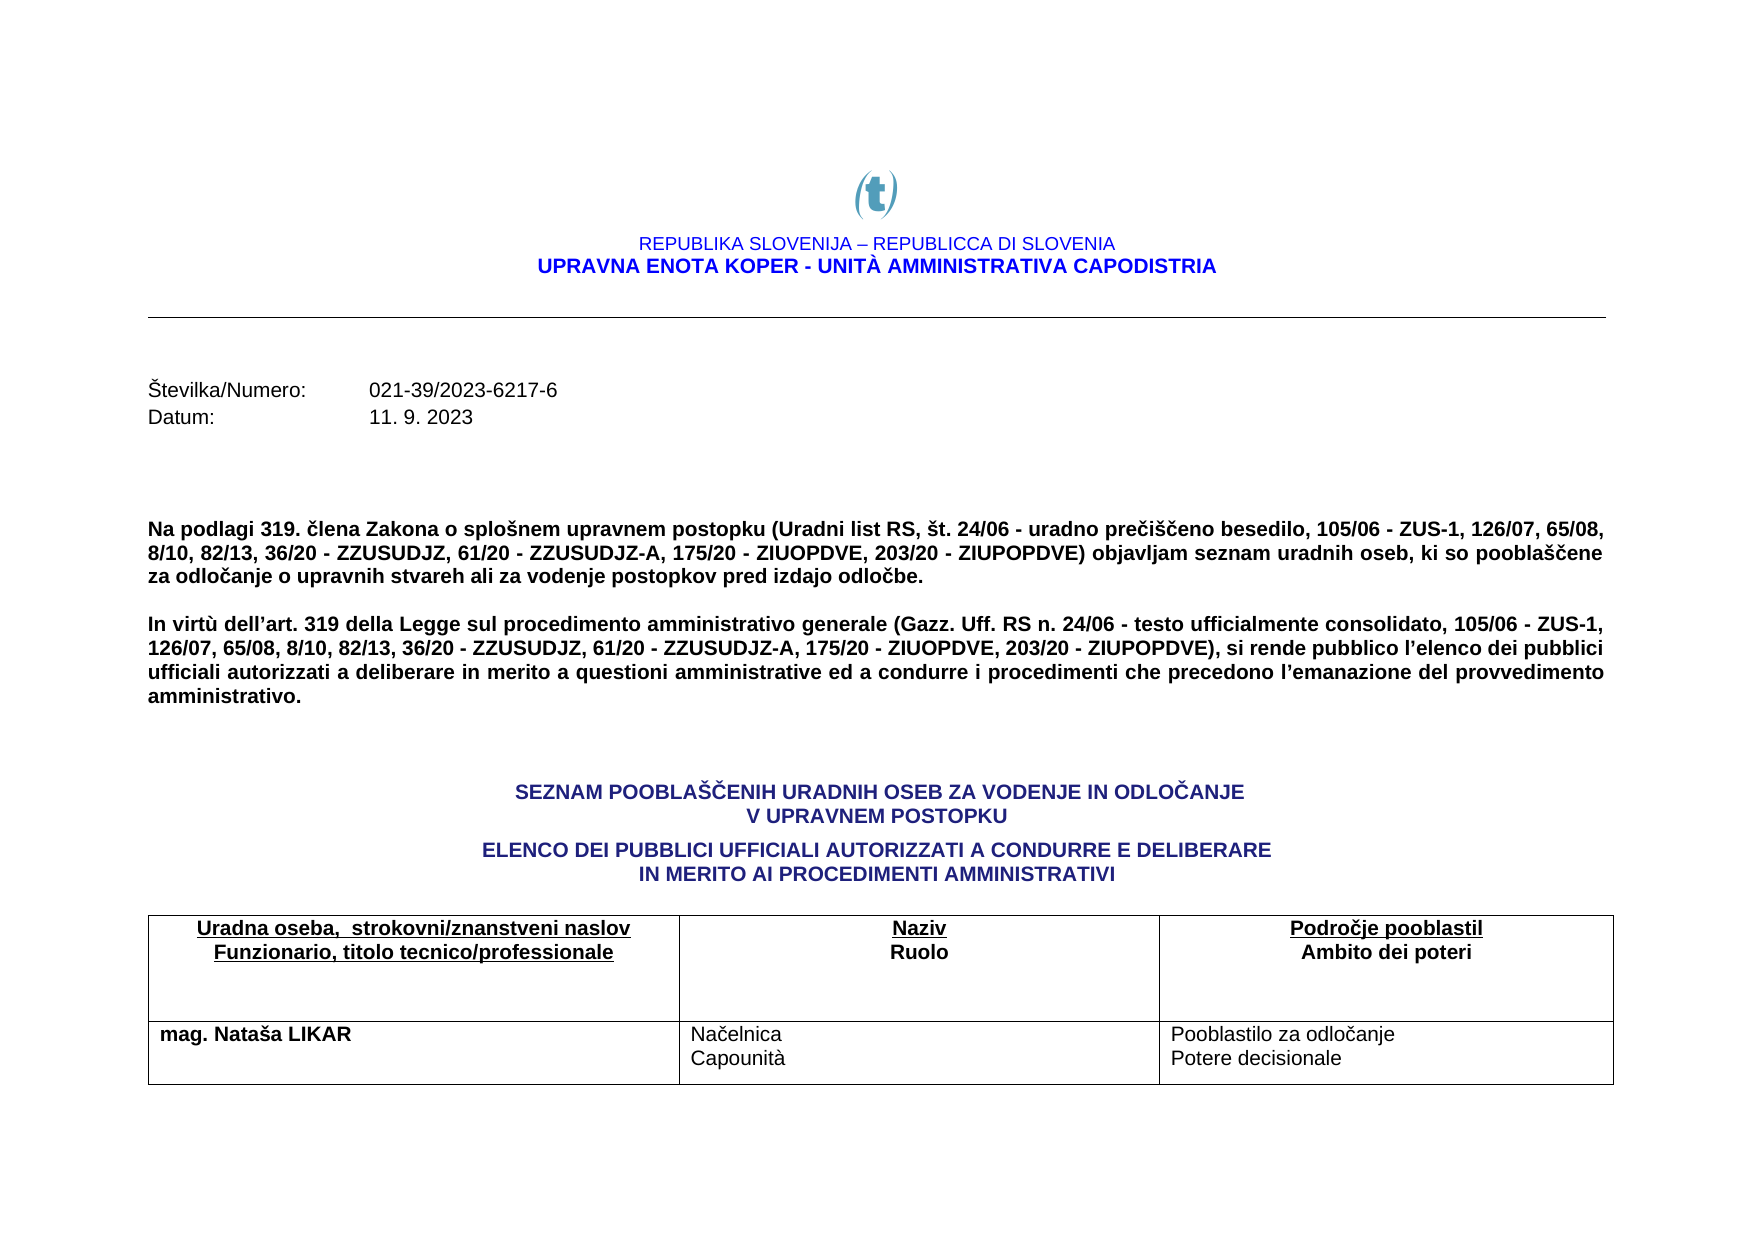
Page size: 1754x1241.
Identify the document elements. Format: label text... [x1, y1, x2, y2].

subtitle IN MERITO AI PROCEDIMENTI AMMINISTRATIVI [148, 862, 1606, 886]
table_header Uradna oseba, strokovni/znanstveni naslov Funzionario, titolo tecnico/professionale [149, 916, 679, 1021]
text Številka/Numero: 021-39/2023-6217-6 [148, 376, 1606, 403]
subtitle V UPRAVNEM POSTOPKU [148, 804, 1606, 828]
subtitle SEZNAM POOBLAŠČENIH URADNIH OSEB ZA VODENJE IN ODLOČANJE [148, 780, 1606, 804]
text REPUBLIKA SLOVENIJA – REPUBLICCA DI SLOVENIA [148, 233, 1606, 254]
table_header Področje pooblastil Ambito dei poteri [1160, 916, 1613, 1021]
text Na podlagi 319. člena Zakona o splošnem upravnem postopku (Uradni list RS, št. 24/06 - uradno prečiščeno besedilo, 105/06 - ZUS-1, 126/07, 65/08, 8/10, 82/13, 36/20 - ZZUSUDJZ, 61/20 - ZZUSUDJZ-A, 175/20 - ZIUOPDVE, 203/20 - ZIUPOPDVE) objavljam seznam uradnih oseb, ki so pooblaščene za odločanje o upravnih stvareh ali za vodenje postopkov pred izdajo odločbe. [148, 516, 1606, 588]
text Datum: 11. 9. 2023 [148, 403, 1606, 430]
table_cell Načelnica Capounità [680, 1022, 1159, 1084]
table_header Naziv Ruolo [680, 916, 1159, 1021]
text In virtù dell’art. 319 della Legge sul procedimento amministrativo generale (Gazz. Uff. RS n. 24/06 - testo ufficialmente consolidato, 105/06 - ZUS-1, 126/07, 65/08, 8/10, 82/13, 36/20 - ZZUSUDJZ, 61/20 - ZZUSUDJZ-A, 175/20 - ZIUOPDVE, 203/20 - ZIUPOPDVE), si rende pubblico l’elenco dei pubblici ufficiali autorizzati a deliberare in merito a questioni amministrative ed a condurre i procedimenti che precedono l’emanazione del provvedimento amministrativo. [148, 612, 1606, 708]
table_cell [1160, 1022, 1613, 1084]
table_cell mag. Nataša LIKAR [149, 1022, 679, 1084]
text  [148, 148, 1606, 233]
text UPRAVNA ENOTA KOPER - UNITÀ AMMINISTRATIVA CAPODISTRIA [148, 254, 1606, 278]
subtitle ELENCO DEI PUBBLICI UFFICIALI AUTORIZZATI A CONDURRE E DELIBERARE [148, 838, 1606, 862]
